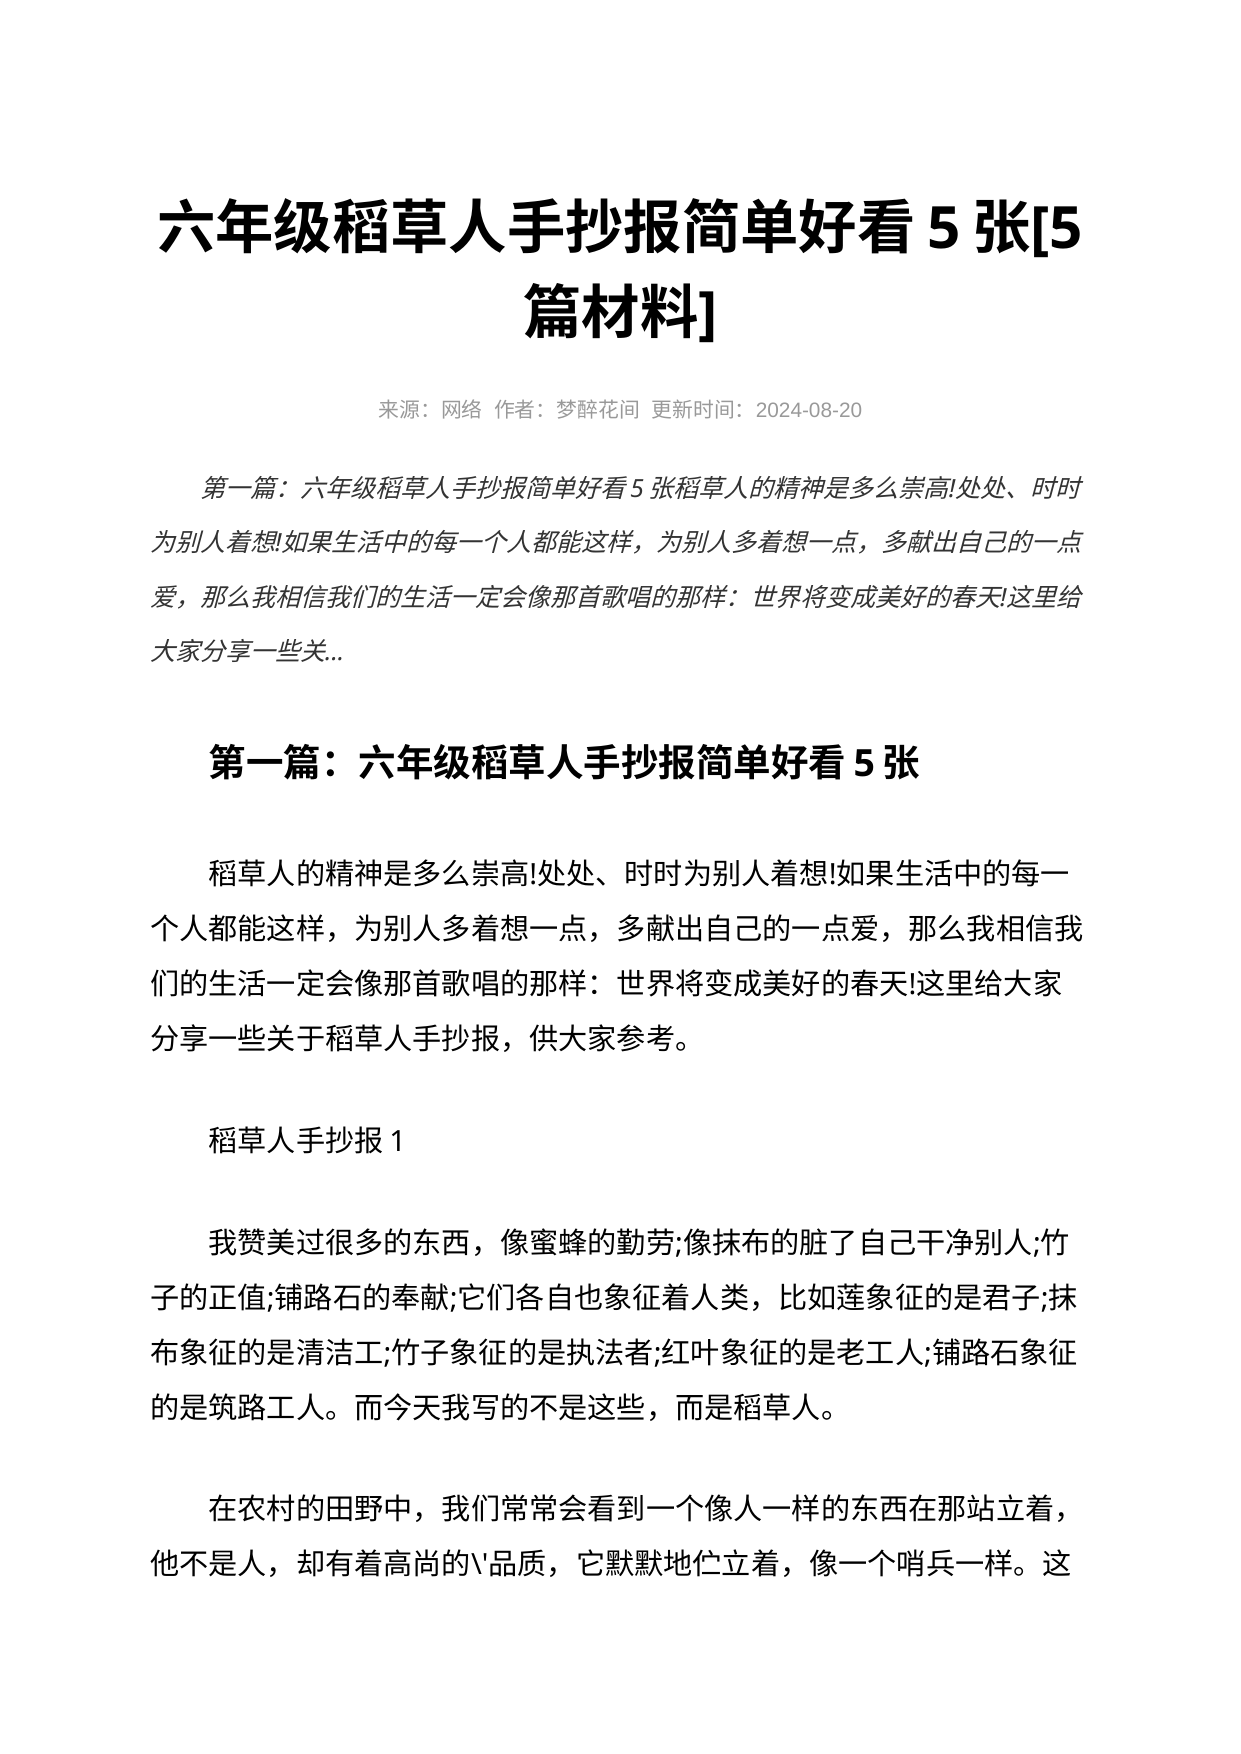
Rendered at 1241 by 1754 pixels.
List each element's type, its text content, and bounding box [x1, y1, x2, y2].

text 我赞美过很多的东西，像蜜蜂的勤劳;像抹布的脏了自己干净别人;竹子的正值;铺路石的奉献;它们各自也象征着人类，比如莲象征的是君子;抹布象征的是清洁工;竹子象征的是执法者;红叶象征的是老工人;铺路石象征的是筑路工人。而今天我写的不是这些，而是稻草人。 [150, 1219, 1090, 1426]
text 稻草人手抄报1 [150, 1117, 1090, 1159]
text 稻草人的精神是多么崇高!处处、时时为别人着想!如果生活中的每一个人都能这样，为别人多着想一点，多献出自己的一点爱，那么我相信我们的生活一定会像那首歌唱的那样：世界将变成美好的春天!这里给大家分享一些关于稻草人手抄报，供大家参考。 [150, 851, 1090, 1058]
text 来源：网络 作者：梦醉花间 更新时间：2024-08-20 [150, 398, 1090, 422]
text 第一篇：六年级稻草人手抄报简单好看5张稻草人的精神是多么崇高!处处、时时为别人着想!如果生活中的每一个人都能这样，为别人多着想一点，多献出自己的一点爱，那么我相信我们的生活一定会像那首歌唱的那样：世界将变成美好的春天!这里给大家分享一些关... [150, 468, 1090, 668]
subtitle 六年级稻草人手抄报简单好看5张[5篇材料] [150, 181, 1090, 351]
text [150, 1486, 1090, 1583]
text 第一篇：六年级稻草人手抄报简单好看5张 [150, 733, 1090, 787]
